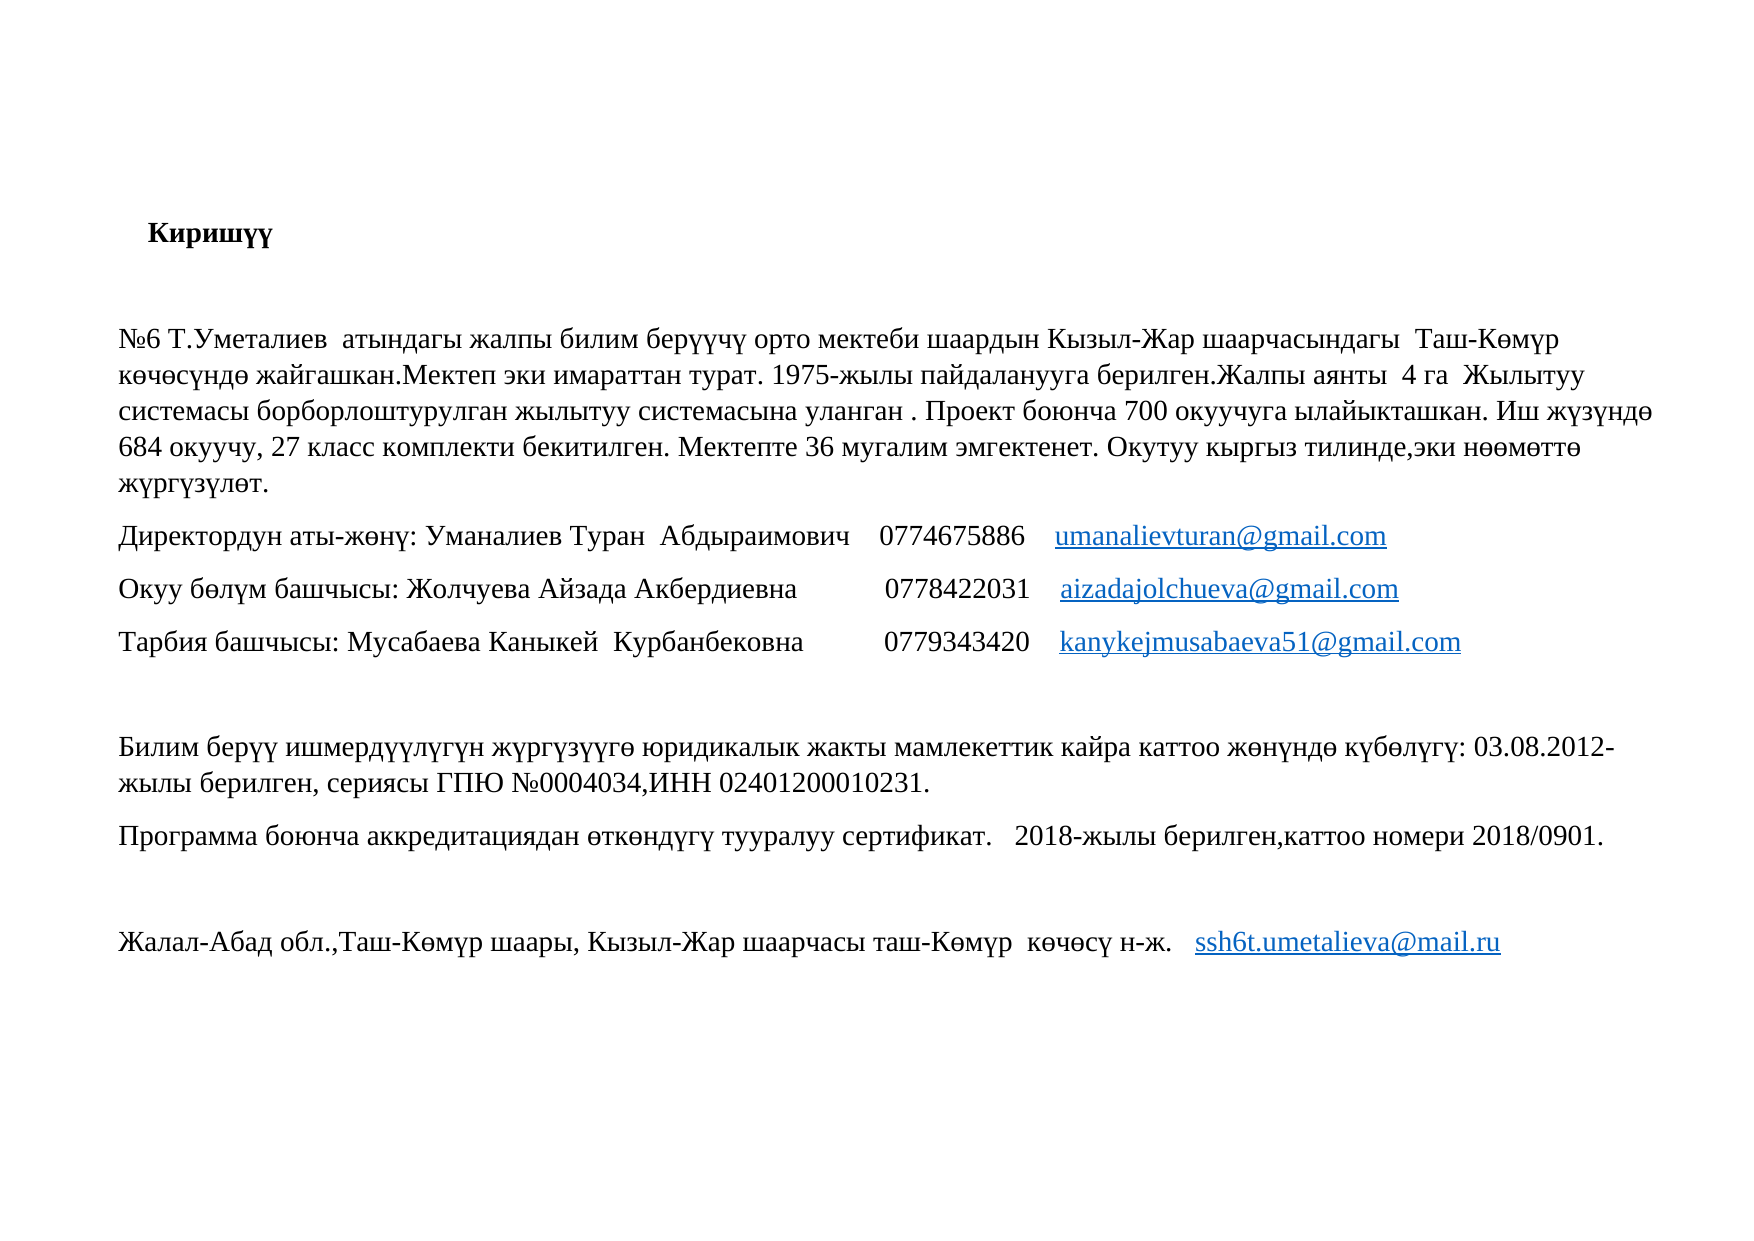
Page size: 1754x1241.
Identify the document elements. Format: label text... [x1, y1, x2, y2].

text Тарбия башчысы: Мусабаева Каныкей Курбанбековна 0779343420 kanykejmusabaeva51@gmail.com [118, 624, 1665, 657]
text Программа боюнча аккредитациядан өткөндүгү тууралуу сертификат. 2018-жылы берилген,каттоо номери 2018/0901. [118, 818, 1665, 852]
text Директордун аты-жөнү: Уманалиев Туран Абдыраимович 0774675886 umanalievturan@gmail.com [118, 518, 1665, 552]
text №6 Т.Уметалиев атындагы жалпы билим берүүчү орто мектеби шаардын Кызыл-Жар шаарчасындагы Таш-Көмүр көчөсүндө жайгашкан.Мектеп эки имараттан турат. 1975-жылы пайдаланууга берилген.Жалпы аянты 4 га Жылытуу системасы борборлоштурулган жылытуу системасына уланган . Проект боюнча 700 окуучуга ылайыкташкан. Иш жүзүндө 684 окуучу, 27 класс комплекти бекитилген. Мектепте 36 мугалим эмгектенет. Окутуу кыргыз тилинде,эки нөөмөттө жүргүзүлөт. [118, 321, 1665, 499]
text Окуу бөлүм башчысы: Жолчуева Айзада Акбердиевна 0778422031 aizadajolchueva@gmail.com [118, 571, 1665, 604]
text Билим берүү ишмердүүлүгүн жүргүзүүгө юридикалык жакты мамлекеттик кайра каттоо жөнүндө күбөлүгү: 03.08.2012-жылы берилген, сериясы ГПЮ №0004034,ИНН 02401200010231. [118, 729, 1665, 799]
text Жалал-Абад обл.,Таш-Көмүр шаары, Кызыл-Жар шаарчасы таш-Көмүр көчөсү н-ж. ssh6t.umetalieva@mail.ru [118, 924, 1665, 957]
text Киришүү [148, 215, 1665, 249]
